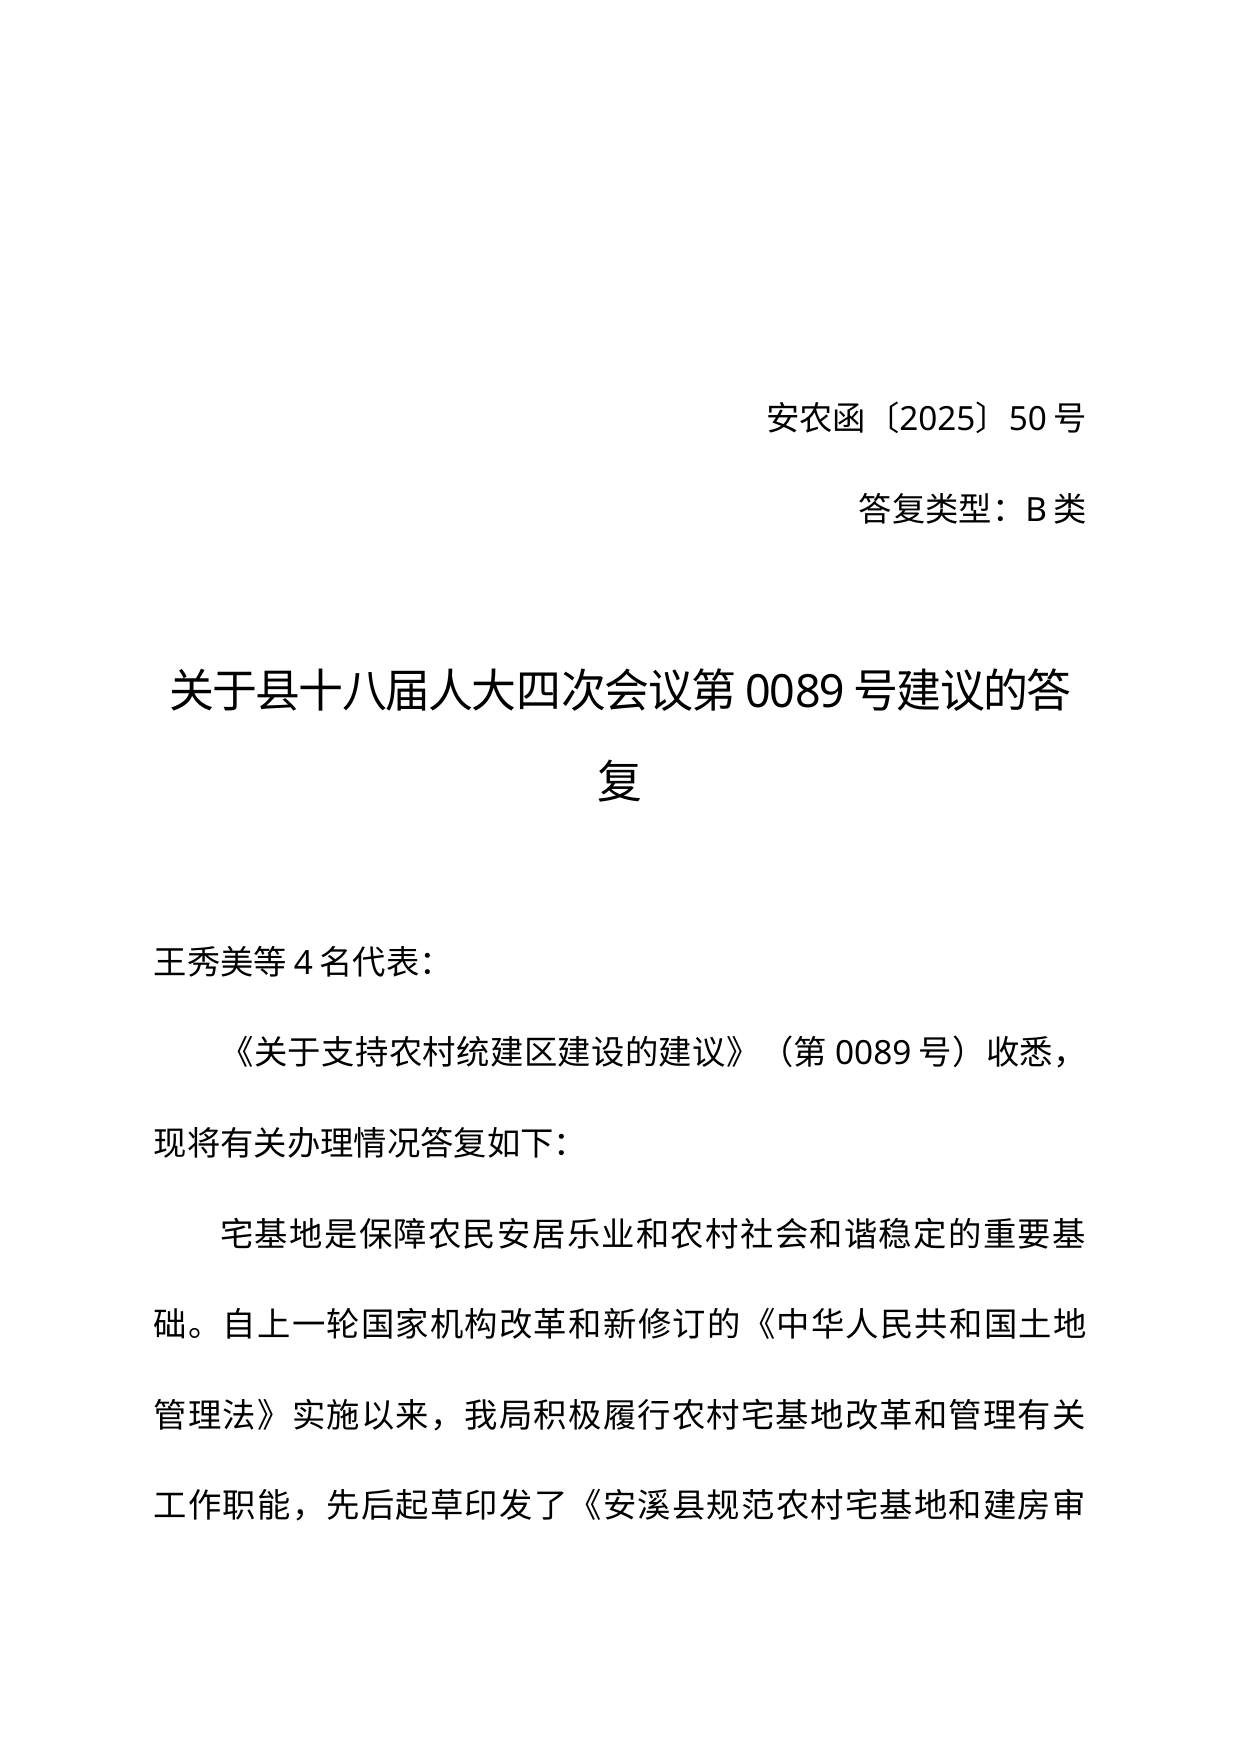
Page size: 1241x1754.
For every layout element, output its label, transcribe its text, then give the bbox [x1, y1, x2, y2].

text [153, 1186, 1087, 1549]
text 安农函〔2025〕50号 [153, 371, 1087, 461]
text 王秀美等4名代表： [153, 914, 1087, 1005]
text 答复类型：B类 [153, 461, 1087, 552]
text 关于县十八届人大四次会议第0089号建议的答复 [153, 642, 1087, 824]
text 《关于支持农村统建区建设的建议》（第0089号）收悉，现将有关办理情况答复如下： [153, 1005, 1087, 1186]
